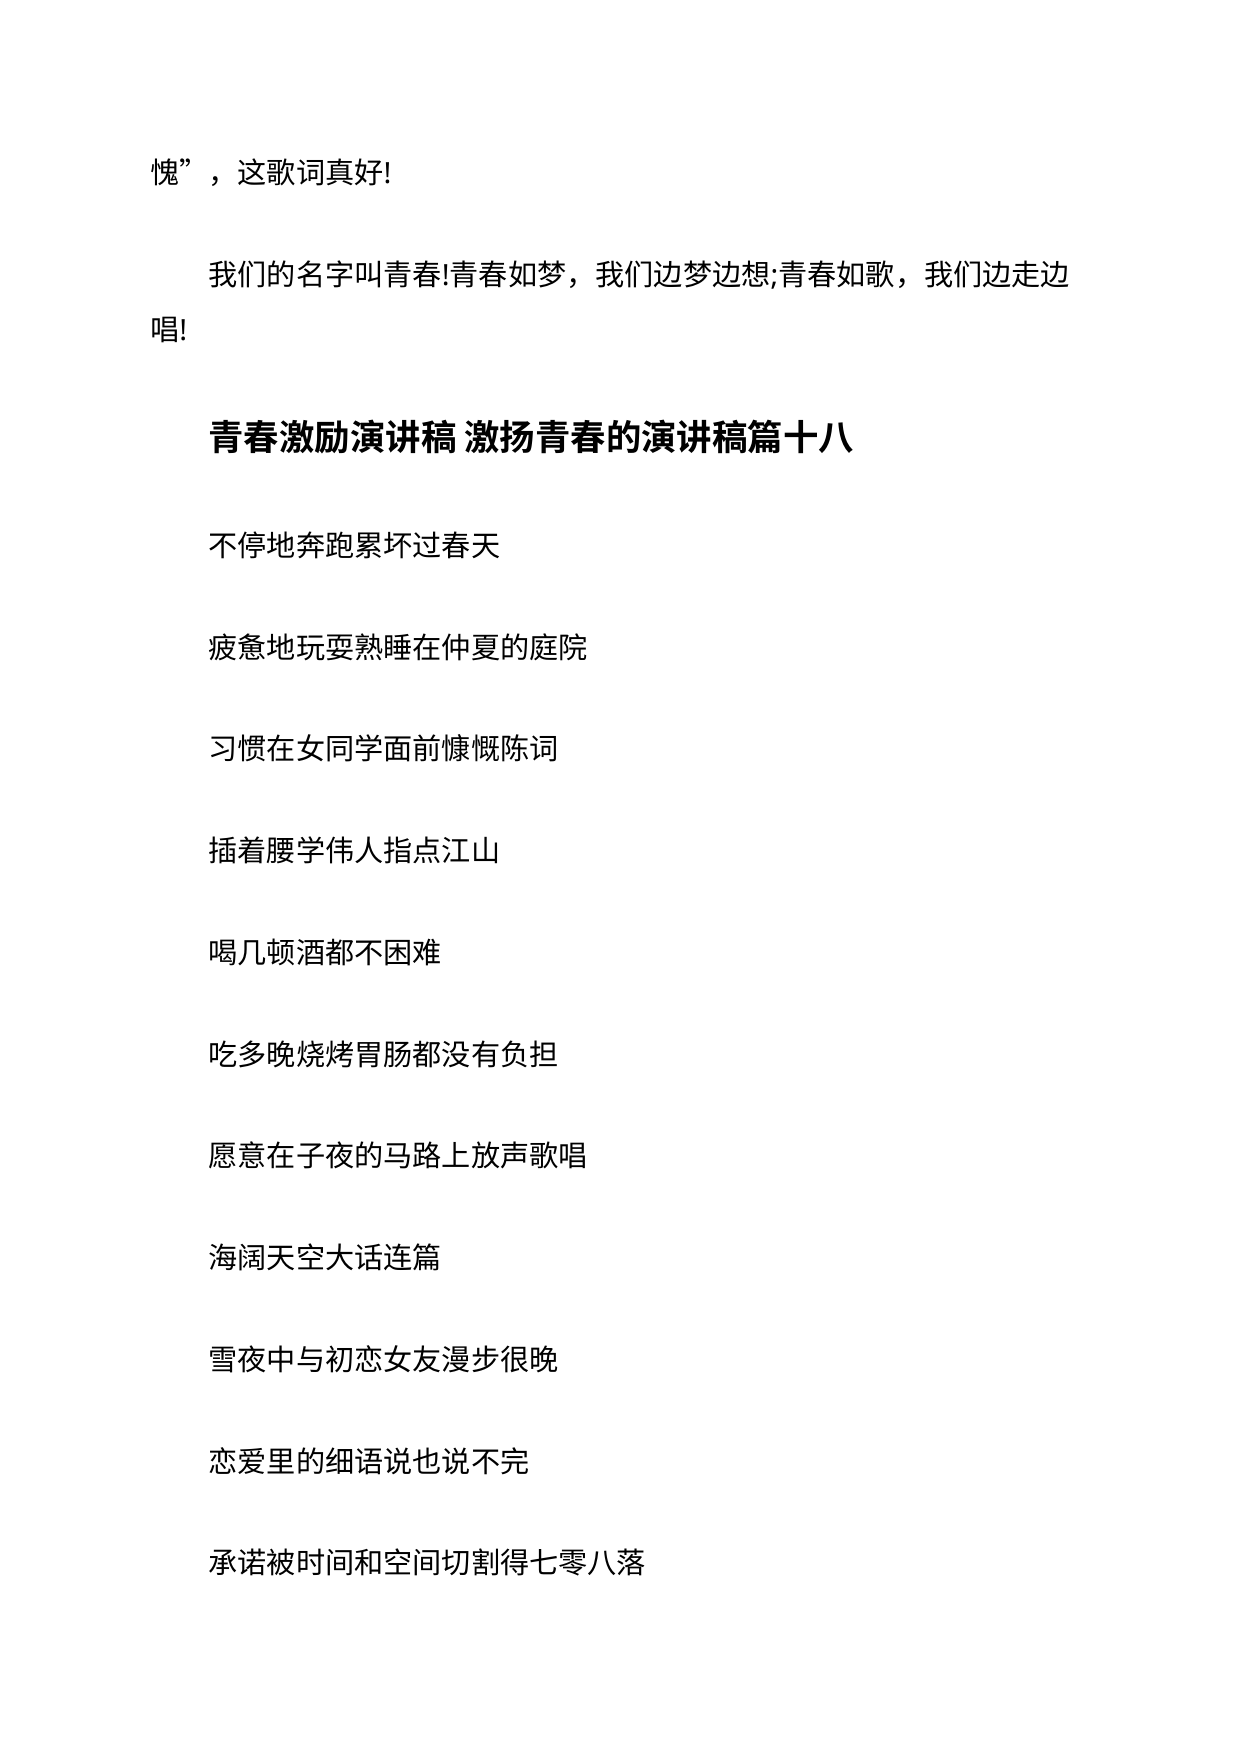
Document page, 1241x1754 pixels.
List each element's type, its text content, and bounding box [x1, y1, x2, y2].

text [150, 150, 1090, 192]
text 疲惫地玩耍熟睡在仲夏的庭院 [150, 624, 1090, 666]
text 雪夜中与初恋女友漫步很晚 [150, 1337, 1090, 1379]
text 吃多晚烧烤胃肠都没有负担 [150, 1031, 1090, 1073]
text 插着腰学伟人指点江山 [150, 828, 1090, 870]
text 恋爱里的细语说也说不完 [150, 1438, 1090, 1481]
text 我们的名字叫青春!青春如梦，我们边梦边想;青春如歌，我们边走边唱! [150, 252, 1090, 349]
text 青春激励演讲稿 激扬青春的演讲稿篇十八 [150, 409, 1090, 460]
text 海阔天空大话连篇 [150, 1235, 1090, 1277]
text 承诺被时间和空间切割得七零八落 [150, 1540, 1090, 1582]
text 喝几顿酒都不困难 [150, 929, 1090, 972]
text 不停地奔跑累坏过春天 [150, 522, 1090, 565]
text 习惯在女同学面前慷慨陈词 [150, 726, 1090, 768]
text 愿意在子夜的马路上放声歌唱 [150, 1133, 1090, 1175]
